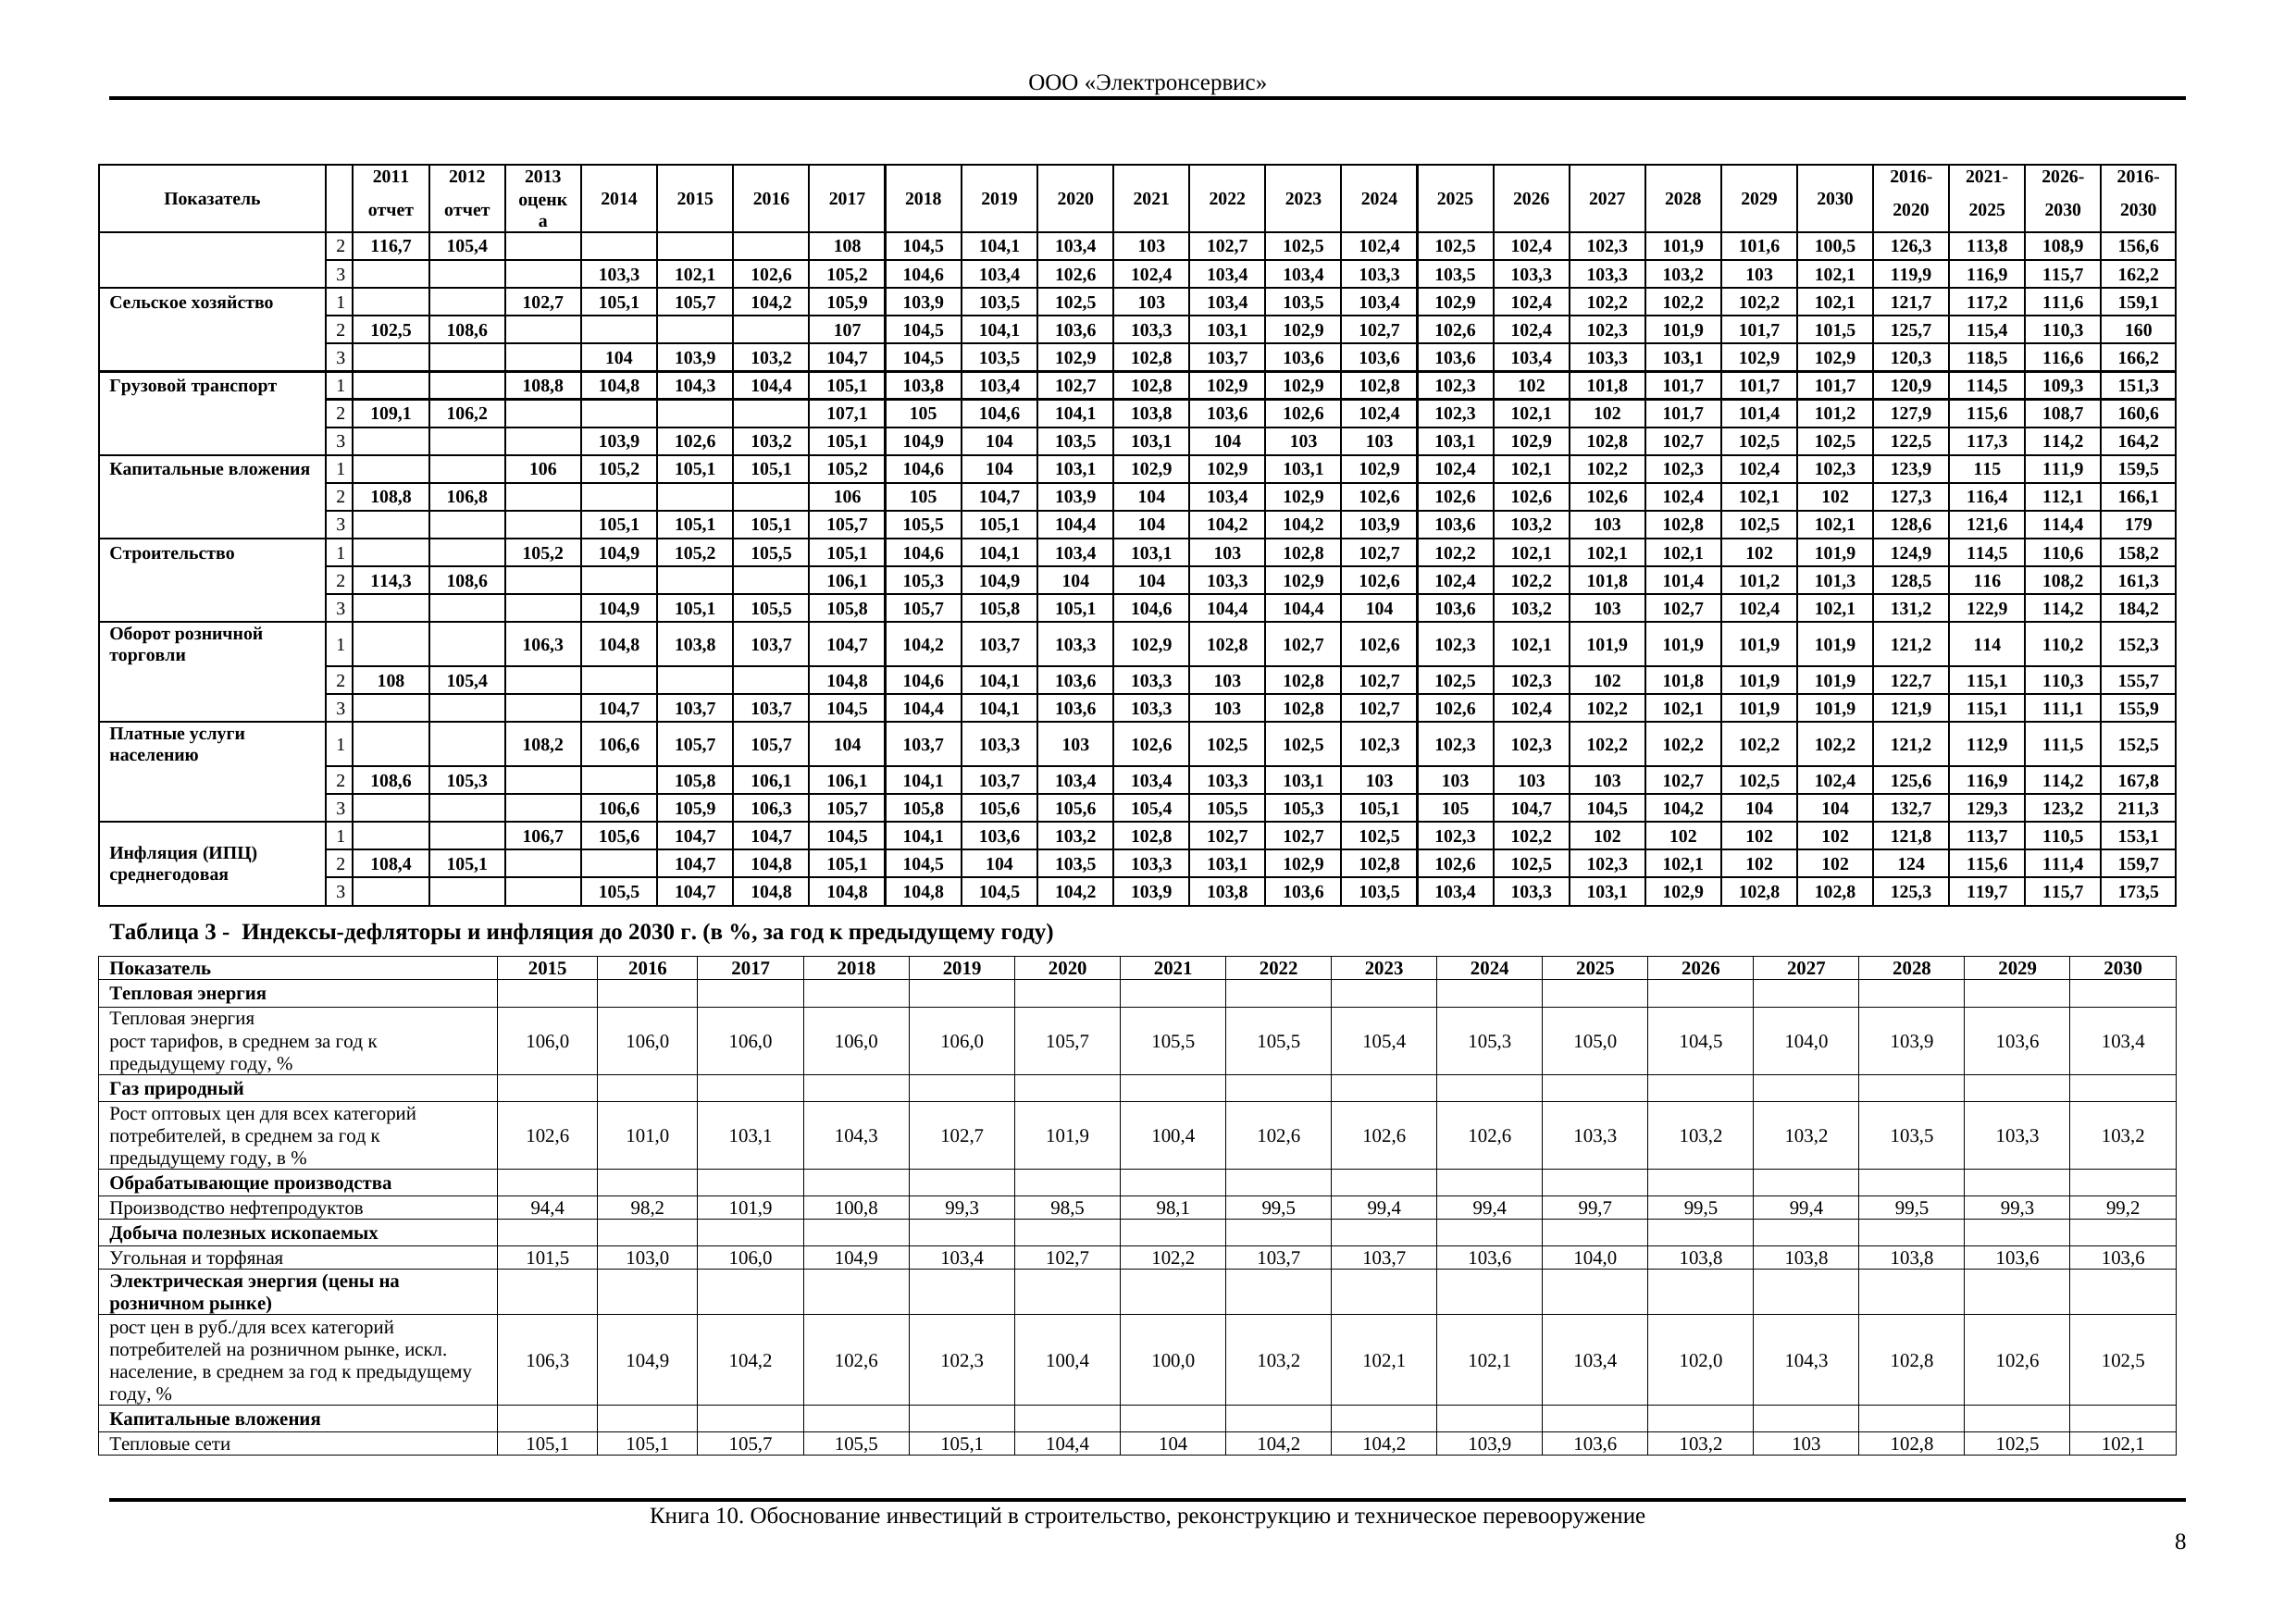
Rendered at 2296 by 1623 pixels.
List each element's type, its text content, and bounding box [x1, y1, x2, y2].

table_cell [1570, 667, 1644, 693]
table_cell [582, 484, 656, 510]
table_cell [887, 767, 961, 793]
table_header 2013 [506, 166, 580, 187]
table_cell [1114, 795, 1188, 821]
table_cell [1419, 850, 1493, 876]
table_header 2014 [582, 166, 656, 231]
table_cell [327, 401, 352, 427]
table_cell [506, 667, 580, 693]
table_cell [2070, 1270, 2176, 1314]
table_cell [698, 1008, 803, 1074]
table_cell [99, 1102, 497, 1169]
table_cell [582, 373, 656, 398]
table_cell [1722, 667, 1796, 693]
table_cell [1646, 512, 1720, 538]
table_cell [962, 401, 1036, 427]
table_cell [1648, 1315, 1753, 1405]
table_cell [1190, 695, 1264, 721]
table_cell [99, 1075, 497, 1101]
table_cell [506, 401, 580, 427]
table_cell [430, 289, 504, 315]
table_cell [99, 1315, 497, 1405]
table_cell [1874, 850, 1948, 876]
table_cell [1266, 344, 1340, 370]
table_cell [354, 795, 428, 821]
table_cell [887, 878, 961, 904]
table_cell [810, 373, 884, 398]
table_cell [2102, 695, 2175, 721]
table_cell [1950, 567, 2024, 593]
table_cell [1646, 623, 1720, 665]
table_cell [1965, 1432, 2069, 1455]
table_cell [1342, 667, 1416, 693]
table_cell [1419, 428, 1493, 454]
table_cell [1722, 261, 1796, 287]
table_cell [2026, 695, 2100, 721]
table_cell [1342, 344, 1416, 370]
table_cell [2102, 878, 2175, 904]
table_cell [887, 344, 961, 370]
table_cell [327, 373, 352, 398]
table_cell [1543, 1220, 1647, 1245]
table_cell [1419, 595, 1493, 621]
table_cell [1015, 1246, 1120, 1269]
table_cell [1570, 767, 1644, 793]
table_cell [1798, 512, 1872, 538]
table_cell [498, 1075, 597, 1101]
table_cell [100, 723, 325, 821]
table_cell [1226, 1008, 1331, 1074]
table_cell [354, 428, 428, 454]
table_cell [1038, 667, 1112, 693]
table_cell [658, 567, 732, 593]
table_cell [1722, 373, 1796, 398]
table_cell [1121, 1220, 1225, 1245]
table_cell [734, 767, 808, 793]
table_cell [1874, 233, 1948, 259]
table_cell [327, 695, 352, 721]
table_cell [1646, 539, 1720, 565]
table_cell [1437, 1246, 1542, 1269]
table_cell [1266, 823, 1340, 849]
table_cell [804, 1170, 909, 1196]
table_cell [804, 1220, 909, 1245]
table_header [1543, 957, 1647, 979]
table_header 2022 [1190, 166, 1264, 231]
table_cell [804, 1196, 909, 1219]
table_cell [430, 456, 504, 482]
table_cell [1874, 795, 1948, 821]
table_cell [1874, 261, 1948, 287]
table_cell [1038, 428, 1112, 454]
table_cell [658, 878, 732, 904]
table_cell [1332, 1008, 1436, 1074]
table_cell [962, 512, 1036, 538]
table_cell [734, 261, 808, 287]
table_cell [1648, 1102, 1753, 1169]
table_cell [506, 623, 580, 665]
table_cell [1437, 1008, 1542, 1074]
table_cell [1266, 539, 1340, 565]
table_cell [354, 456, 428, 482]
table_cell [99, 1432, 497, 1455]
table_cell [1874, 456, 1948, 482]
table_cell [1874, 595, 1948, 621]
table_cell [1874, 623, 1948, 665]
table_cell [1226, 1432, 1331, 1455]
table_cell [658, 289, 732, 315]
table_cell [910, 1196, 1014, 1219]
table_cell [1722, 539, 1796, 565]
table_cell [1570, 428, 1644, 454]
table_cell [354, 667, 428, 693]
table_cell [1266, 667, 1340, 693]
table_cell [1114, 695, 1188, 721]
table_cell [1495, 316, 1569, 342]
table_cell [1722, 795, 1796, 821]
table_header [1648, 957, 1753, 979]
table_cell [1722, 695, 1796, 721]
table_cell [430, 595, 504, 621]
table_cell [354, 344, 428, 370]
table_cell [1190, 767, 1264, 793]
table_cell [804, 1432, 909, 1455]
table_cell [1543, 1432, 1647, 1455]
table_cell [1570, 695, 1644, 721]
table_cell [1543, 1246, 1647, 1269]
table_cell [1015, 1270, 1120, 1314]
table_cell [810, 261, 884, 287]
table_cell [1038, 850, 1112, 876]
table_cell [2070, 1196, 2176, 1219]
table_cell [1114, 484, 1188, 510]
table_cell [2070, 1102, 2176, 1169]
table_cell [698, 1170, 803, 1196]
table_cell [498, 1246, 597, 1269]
table_header 2025 [1419, 166, 1493, 231]
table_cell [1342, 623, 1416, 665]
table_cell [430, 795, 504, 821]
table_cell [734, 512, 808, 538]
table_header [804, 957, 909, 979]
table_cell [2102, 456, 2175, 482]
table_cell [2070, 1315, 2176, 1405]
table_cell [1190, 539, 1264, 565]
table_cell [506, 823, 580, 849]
table_header 2015 [658, 166, 732, 231]
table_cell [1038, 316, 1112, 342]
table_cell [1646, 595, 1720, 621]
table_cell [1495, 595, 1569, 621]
table_header 2026- [2026, 166, 2100, 187]
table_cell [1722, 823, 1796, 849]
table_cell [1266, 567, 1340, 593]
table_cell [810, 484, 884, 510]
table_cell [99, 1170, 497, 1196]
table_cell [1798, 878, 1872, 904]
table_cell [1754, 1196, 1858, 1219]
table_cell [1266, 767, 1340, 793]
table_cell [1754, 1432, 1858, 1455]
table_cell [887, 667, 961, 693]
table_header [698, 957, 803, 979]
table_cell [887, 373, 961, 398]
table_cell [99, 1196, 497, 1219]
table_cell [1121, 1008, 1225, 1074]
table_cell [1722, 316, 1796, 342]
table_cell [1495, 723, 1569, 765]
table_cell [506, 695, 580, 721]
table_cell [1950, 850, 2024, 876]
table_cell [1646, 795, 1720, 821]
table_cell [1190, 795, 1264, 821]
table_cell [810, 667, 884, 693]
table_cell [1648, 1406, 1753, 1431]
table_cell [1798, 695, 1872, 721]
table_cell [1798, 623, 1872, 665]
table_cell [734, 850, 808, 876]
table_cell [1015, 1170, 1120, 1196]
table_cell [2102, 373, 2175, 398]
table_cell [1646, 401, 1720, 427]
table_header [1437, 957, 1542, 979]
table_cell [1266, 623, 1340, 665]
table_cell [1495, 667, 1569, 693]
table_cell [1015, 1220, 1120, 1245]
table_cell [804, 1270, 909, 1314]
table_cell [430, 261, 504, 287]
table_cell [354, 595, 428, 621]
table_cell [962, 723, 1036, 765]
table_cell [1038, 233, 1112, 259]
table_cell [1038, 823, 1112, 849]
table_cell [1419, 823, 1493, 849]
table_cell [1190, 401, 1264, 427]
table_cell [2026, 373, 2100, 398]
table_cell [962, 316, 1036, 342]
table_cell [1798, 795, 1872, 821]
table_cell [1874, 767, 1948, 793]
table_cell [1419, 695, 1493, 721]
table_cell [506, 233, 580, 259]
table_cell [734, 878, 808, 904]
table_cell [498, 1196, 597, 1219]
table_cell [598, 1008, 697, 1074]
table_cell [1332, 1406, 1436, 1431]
table_header 2018 [887, 166, 961, 231]
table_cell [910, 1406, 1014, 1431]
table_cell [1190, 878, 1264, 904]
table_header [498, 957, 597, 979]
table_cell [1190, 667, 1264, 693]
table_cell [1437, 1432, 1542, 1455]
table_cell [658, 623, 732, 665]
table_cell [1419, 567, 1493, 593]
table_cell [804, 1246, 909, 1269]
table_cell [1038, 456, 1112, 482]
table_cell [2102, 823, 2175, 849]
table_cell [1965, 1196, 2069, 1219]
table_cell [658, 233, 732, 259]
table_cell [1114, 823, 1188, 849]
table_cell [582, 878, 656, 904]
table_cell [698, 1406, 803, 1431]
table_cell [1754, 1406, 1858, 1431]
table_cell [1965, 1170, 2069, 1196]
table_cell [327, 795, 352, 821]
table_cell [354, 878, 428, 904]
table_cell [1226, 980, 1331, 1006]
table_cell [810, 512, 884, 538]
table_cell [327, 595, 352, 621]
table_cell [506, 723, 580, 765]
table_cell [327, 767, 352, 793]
table_header 2026 [1495, 166, 1569, 231]
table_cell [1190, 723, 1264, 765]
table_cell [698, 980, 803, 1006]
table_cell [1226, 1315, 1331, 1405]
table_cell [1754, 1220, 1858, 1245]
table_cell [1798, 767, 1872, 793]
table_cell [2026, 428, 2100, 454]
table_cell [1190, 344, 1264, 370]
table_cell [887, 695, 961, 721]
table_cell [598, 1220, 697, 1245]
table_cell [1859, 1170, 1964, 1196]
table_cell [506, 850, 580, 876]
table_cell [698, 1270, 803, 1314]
table_header 2017 [810, 166, 884, 231]
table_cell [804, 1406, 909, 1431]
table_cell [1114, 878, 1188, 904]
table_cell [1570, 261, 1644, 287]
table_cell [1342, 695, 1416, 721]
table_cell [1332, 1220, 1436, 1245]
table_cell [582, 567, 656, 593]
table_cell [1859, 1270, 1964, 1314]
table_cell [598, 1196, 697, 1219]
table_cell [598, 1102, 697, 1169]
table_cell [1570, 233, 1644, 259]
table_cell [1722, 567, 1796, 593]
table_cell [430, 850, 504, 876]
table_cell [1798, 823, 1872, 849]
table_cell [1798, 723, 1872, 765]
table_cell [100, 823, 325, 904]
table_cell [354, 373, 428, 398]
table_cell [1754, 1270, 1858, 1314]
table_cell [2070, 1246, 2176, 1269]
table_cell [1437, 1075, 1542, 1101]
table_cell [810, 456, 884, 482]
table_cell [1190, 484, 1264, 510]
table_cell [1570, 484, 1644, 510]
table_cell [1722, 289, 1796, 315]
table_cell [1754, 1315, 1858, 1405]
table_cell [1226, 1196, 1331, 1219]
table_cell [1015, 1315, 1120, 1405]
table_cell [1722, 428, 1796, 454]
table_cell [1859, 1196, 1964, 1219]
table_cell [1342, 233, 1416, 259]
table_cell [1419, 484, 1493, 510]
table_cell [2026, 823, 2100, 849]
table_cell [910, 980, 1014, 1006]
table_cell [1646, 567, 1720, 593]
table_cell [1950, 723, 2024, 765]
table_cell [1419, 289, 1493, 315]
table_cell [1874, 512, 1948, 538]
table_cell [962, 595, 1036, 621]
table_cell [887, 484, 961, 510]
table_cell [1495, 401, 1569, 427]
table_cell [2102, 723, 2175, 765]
table_header 2019 [962, 166, 1036, 231]
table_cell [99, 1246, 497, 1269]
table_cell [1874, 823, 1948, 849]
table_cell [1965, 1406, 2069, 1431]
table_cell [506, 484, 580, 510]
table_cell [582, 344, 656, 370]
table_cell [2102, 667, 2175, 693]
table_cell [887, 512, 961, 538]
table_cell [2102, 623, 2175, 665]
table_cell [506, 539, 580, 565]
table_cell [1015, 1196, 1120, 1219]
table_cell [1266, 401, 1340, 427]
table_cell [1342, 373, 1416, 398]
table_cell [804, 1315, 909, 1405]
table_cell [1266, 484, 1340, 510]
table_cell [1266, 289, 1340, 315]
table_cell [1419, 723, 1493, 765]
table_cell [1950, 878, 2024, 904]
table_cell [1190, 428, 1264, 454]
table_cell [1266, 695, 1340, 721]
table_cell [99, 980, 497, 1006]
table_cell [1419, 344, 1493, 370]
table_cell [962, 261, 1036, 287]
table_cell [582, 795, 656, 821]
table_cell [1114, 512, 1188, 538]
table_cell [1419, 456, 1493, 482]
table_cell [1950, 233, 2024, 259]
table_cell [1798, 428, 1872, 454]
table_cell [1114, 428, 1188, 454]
table_header 2028 [1646, 166, 1720, 231]
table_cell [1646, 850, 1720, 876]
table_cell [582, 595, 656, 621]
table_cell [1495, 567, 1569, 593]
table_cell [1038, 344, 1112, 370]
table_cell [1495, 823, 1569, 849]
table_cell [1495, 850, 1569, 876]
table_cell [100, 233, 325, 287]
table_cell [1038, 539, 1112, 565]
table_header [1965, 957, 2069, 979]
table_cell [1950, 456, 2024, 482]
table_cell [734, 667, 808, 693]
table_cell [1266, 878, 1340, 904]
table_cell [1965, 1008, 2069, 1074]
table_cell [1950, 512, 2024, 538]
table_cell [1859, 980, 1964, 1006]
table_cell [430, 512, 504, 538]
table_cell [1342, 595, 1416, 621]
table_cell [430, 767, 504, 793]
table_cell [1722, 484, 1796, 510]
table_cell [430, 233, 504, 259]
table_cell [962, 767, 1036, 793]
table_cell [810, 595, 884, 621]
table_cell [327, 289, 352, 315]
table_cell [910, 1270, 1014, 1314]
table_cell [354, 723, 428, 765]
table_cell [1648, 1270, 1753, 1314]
table_header 2016 [734, 166, 808, 231]
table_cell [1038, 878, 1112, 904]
table_cell 2025 [1950, 187, 2024, 231]
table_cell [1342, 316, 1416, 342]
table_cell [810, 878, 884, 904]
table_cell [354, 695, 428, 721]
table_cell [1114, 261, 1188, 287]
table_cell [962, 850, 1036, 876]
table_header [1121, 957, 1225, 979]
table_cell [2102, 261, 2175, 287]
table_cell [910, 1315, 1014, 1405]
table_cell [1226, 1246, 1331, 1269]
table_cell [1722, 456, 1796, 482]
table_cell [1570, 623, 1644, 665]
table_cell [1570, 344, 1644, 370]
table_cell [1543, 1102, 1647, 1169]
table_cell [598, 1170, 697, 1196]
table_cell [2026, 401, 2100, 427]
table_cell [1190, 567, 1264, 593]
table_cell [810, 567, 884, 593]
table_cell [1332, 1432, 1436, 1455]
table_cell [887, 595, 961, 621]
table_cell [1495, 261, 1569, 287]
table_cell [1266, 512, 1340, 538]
table_header 2021- [1950, 166, 2024, 187]
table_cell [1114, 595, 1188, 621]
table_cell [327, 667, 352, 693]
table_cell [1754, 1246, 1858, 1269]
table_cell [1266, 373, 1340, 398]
table_cell оценка [506, 187, 580, 231]
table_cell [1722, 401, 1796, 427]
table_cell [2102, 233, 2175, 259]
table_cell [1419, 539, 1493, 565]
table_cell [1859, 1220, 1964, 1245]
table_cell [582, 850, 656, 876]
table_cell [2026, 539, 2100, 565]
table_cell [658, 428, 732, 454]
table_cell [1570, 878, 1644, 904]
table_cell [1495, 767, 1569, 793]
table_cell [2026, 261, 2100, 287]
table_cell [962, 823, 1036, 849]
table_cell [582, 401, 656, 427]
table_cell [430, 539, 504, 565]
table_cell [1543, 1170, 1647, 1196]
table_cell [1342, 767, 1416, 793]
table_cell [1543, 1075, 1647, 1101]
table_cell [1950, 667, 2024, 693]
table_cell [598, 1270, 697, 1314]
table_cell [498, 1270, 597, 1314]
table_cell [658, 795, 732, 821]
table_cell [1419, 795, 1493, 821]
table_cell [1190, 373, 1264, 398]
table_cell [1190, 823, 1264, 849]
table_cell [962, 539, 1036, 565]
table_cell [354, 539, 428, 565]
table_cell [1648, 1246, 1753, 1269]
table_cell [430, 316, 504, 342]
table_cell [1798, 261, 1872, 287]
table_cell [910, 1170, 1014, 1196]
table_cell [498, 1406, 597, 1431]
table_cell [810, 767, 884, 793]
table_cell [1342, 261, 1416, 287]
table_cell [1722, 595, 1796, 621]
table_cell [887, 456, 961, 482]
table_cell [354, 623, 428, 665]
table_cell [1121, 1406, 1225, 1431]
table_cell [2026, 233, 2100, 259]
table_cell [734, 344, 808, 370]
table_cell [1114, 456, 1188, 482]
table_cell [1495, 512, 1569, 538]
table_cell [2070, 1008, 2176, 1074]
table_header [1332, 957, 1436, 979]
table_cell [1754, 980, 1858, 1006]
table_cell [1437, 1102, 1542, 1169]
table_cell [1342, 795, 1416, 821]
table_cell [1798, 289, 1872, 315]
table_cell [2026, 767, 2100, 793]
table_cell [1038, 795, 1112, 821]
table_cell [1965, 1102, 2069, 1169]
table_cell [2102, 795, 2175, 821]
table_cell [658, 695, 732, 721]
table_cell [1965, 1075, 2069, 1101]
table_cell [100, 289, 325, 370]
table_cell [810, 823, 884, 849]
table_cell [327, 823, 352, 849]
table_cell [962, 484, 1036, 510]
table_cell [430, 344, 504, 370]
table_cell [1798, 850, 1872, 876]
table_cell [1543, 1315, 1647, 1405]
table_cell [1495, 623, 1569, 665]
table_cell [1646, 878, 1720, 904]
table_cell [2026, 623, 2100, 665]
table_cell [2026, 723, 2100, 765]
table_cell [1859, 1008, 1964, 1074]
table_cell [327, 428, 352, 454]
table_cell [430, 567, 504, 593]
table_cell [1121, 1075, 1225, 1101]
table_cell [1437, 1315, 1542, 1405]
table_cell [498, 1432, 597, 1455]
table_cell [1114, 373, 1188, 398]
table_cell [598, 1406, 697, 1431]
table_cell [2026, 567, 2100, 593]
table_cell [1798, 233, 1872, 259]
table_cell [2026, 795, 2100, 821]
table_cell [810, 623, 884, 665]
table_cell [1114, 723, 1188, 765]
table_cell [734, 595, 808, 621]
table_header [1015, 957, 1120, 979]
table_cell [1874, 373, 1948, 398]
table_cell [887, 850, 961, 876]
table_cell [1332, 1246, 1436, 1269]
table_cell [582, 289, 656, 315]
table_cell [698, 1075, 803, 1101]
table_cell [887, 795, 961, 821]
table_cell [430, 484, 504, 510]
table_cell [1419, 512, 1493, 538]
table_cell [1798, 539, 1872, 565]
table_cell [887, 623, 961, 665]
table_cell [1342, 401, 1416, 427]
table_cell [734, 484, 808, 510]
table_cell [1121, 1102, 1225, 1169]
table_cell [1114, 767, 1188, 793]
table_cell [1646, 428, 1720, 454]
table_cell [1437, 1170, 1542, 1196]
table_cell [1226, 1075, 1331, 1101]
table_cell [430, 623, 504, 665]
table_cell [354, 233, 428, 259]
table_cell 2020 [1874, 187, 1948, 231]
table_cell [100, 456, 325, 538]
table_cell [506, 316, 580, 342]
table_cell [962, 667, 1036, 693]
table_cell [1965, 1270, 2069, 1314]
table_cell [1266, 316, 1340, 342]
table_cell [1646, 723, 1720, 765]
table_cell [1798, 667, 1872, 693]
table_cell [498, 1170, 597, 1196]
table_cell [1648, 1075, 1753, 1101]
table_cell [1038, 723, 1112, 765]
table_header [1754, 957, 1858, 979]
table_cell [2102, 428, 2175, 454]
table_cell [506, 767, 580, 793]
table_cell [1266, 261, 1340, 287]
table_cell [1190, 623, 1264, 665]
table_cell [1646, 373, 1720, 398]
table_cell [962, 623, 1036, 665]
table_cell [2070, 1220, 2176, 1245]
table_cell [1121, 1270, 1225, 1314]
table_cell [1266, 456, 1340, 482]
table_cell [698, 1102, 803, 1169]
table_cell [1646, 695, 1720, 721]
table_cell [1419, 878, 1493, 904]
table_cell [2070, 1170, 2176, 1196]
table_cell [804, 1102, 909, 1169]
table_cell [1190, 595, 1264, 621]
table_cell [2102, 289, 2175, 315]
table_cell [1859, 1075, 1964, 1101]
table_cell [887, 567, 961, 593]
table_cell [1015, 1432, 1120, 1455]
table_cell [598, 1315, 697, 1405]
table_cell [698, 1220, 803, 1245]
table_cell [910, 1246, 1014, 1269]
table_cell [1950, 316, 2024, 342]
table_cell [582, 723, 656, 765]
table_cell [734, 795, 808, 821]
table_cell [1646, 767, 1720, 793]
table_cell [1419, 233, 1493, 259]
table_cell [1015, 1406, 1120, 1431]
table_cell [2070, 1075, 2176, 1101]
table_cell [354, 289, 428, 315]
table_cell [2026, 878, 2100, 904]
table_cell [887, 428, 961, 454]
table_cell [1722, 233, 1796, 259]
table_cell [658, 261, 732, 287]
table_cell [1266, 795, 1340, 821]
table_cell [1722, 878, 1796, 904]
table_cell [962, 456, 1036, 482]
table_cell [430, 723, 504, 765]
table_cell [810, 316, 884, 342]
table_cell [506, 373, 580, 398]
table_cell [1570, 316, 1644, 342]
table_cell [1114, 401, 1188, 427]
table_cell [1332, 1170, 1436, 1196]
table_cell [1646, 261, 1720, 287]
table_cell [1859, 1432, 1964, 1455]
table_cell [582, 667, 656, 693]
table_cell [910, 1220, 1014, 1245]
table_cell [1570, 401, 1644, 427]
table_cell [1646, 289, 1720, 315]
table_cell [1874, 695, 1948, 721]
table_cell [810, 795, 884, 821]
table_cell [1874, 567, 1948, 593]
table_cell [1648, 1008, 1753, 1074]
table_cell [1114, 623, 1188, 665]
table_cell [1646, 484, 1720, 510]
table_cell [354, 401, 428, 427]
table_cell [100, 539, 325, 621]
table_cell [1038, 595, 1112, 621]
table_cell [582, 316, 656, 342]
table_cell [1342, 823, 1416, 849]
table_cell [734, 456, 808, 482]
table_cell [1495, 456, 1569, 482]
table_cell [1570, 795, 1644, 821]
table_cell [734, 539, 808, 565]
table_header 2011 [354, 166, 428, 187]
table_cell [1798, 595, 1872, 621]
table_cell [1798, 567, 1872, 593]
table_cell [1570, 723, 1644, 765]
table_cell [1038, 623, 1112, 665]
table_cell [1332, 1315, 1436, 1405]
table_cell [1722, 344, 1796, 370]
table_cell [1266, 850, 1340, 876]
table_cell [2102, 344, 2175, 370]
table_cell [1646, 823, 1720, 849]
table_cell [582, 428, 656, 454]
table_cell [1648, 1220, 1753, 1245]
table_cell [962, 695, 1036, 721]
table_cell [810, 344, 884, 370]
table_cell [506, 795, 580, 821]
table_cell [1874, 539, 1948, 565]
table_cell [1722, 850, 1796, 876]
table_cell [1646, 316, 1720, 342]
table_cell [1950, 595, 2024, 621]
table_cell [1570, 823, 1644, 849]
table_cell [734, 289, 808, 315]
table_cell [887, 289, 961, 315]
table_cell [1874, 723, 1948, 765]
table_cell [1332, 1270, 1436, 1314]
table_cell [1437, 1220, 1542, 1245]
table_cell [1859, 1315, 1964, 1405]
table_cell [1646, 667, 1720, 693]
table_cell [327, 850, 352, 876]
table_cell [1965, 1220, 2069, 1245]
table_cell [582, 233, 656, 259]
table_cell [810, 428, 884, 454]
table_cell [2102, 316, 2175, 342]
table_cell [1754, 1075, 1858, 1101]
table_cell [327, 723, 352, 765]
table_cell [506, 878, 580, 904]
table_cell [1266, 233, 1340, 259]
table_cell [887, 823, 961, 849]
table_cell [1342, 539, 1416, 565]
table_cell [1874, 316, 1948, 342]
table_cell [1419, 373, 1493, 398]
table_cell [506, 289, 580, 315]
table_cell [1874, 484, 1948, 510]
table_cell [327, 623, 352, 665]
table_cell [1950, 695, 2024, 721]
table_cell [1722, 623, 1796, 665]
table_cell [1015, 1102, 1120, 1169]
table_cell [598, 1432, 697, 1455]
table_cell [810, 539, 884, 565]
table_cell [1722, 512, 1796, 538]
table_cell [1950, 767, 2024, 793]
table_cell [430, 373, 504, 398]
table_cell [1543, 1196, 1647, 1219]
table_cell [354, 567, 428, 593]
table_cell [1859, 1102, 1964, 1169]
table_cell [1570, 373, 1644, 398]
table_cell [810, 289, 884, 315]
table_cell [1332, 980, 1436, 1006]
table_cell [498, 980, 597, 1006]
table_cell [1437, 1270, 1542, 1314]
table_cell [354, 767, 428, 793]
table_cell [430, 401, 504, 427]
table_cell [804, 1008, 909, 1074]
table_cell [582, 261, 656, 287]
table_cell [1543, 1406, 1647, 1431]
table_header 2029 [1722, 166, 1796, 231]
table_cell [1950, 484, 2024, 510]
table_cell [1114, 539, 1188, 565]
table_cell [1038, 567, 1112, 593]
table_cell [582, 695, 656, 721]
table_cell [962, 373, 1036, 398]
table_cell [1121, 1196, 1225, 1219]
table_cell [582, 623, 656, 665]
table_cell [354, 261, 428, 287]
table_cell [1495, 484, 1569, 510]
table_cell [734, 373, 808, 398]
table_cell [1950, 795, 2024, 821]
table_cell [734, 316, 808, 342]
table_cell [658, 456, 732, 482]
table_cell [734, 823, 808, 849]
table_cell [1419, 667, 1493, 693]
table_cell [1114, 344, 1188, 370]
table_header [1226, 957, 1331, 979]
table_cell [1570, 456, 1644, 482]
table_header 2023 [1266, 166, 1340, 231]
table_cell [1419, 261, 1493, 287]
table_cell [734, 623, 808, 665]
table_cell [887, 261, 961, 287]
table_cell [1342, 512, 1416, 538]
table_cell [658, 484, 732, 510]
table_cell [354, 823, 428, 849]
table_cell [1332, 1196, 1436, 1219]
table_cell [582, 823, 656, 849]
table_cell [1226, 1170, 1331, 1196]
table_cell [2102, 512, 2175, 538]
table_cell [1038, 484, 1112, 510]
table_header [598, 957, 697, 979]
table_header Показатель [100, 166, 325, 231]
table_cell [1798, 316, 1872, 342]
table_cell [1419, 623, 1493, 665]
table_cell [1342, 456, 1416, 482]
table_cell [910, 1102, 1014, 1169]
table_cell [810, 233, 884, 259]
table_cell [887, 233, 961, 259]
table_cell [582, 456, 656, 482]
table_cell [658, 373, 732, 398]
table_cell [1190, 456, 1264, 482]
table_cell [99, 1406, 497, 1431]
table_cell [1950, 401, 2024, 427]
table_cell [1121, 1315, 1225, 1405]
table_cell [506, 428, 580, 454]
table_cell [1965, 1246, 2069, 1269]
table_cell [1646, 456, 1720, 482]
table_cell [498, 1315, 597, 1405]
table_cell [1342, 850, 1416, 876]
table_cell 2030 [2102, 187, 2175, 231]
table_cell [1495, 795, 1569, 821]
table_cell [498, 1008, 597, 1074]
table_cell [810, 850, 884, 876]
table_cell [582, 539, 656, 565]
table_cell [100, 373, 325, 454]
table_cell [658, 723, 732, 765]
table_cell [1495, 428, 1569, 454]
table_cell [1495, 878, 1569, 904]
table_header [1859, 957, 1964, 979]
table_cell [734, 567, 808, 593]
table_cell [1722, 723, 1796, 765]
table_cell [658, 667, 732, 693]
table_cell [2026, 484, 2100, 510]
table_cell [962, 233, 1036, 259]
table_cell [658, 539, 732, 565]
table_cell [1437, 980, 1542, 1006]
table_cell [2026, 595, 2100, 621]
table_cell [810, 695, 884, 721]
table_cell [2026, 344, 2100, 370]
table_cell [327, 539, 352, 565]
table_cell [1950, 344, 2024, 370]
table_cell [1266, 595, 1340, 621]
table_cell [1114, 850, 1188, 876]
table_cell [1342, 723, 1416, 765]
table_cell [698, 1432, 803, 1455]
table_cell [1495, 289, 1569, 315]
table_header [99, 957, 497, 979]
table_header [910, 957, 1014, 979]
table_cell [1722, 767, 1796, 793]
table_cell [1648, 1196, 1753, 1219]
table_cell отчет [430, 187, 504, 231]
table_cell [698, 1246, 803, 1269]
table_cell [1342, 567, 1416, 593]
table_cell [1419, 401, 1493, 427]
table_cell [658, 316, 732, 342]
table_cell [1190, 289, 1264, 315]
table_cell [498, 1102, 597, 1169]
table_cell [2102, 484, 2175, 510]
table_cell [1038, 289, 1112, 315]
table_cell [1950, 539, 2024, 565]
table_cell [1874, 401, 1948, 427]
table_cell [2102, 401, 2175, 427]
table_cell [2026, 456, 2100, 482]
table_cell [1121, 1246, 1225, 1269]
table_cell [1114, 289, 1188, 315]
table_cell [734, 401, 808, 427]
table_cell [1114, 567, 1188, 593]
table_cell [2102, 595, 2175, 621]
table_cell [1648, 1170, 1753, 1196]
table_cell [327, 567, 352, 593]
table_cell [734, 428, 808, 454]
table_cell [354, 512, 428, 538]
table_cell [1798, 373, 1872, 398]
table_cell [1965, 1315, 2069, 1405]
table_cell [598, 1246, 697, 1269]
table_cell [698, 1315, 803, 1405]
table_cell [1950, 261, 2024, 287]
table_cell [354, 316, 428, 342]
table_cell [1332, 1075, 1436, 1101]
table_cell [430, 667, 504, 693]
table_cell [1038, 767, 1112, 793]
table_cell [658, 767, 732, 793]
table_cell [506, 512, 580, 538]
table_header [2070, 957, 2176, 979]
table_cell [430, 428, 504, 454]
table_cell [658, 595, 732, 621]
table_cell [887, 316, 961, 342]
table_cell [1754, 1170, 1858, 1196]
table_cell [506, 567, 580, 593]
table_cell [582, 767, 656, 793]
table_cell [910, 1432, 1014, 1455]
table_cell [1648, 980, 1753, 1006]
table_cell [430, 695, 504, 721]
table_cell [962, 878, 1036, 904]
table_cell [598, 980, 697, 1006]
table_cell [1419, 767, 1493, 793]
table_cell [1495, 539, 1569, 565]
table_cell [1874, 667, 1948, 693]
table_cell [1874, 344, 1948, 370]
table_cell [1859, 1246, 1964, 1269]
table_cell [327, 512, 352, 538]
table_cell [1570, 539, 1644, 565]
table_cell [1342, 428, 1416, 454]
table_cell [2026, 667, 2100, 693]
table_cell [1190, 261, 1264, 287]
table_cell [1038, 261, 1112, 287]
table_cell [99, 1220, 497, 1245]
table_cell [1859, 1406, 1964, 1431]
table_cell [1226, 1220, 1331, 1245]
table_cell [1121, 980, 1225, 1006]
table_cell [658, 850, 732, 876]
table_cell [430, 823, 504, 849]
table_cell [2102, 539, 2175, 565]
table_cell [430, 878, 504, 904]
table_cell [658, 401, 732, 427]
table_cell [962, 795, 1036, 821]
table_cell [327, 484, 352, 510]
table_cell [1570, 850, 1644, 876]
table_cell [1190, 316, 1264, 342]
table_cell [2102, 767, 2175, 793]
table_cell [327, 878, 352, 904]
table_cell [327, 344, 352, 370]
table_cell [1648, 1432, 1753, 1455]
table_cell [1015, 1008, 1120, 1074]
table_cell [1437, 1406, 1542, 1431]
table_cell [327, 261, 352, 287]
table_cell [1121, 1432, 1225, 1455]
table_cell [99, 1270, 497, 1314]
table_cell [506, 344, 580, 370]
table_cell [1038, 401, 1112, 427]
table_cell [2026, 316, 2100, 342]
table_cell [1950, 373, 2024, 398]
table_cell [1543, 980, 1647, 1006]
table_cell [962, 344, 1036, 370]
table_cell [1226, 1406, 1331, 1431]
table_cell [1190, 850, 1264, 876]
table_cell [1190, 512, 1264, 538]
table_header 2016- [2102, 166, 2175, 187]
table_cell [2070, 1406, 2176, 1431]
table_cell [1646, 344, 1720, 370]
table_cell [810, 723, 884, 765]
table_header 2021 [1114, 166, 1188, 231]
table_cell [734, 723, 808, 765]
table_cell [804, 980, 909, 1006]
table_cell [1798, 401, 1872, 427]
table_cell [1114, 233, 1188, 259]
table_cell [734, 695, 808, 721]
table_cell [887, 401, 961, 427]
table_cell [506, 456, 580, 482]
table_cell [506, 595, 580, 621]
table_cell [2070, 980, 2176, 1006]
table_header [327, 166, 352, 231]
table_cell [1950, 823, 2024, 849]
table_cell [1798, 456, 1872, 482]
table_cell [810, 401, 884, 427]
table_header 2016- [1874, 166, 1948, 187]
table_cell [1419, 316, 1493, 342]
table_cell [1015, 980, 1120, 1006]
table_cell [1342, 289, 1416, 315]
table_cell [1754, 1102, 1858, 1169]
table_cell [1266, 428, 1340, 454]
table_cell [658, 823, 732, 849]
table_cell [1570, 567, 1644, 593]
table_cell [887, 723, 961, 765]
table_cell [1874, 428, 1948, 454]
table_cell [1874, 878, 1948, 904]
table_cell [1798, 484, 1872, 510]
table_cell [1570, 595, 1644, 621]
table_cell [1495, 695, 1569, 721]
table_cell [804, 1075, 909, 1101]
table_header 2024 [1342, 166, 1416, 231]
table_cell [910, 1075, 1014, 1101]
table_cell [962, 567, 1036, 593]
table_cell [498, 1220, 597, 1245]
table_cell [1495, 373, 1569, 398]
table_cell отчет [354, 187, 428, 231]
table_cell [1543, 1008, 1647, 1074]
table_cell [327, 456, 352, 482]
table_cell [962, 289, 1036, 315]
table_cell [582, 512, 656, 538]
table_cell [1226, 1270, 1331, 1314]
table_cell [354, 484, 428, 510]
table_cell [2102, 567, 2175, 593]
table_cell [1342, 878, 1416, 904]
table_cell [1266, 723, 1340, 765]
table_header 2012 [430, 166, 504, 187]
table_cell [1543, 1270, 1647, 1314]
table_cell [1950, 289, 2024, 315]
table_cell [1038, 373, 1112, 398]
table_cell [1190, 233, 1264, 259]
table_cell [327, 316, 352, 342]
list Индексы-дефляторы и инфляция до 2030 г. (в %, за год к предыдущему году) [109, 918, 2186, 945]
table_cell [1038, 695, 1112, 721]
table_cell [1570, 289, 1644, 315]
table_header 2020 [1038, 166, 1112, 231]
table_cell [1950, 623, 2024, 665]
table_cell 2030 [2026, 187, 2100, 231]
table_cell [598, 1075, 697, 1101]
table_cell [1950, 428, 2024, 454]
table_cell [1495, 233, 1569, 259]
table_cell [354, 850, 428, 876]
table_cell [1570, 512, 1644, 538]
table_header 2027 [1570, 166, 1644, 231]
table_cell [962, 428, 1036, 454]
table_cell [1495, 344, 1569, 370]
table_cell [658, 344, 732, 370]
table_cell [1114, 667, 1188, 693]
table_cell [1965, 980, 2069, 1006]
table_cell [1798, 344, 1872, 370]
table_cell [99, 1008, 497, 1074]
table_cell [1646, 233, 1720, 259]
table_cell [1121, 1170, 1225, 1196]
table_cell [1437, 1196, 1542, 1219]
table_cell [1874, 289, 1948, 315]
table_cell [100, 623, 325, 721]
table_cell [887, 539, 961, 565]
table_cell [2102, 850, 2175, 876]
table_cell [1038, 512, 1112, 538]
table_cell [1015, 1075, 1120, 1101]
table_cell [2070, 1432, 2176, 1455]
table_header 2030 [1798, 166, 1872, 231]
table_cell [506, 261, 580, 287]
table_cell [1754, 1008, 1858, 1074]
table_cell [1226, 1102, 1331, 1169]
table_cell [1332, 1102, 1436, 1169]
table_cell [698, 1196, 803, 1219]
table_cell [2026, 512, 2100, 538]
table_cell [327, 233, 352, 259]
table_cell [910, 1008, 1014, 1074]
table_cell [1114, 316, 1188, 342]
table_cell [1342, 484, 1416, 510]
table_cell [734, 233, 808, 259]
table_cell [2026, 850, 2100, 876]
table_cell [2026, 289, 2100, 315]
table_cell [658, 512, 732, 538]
